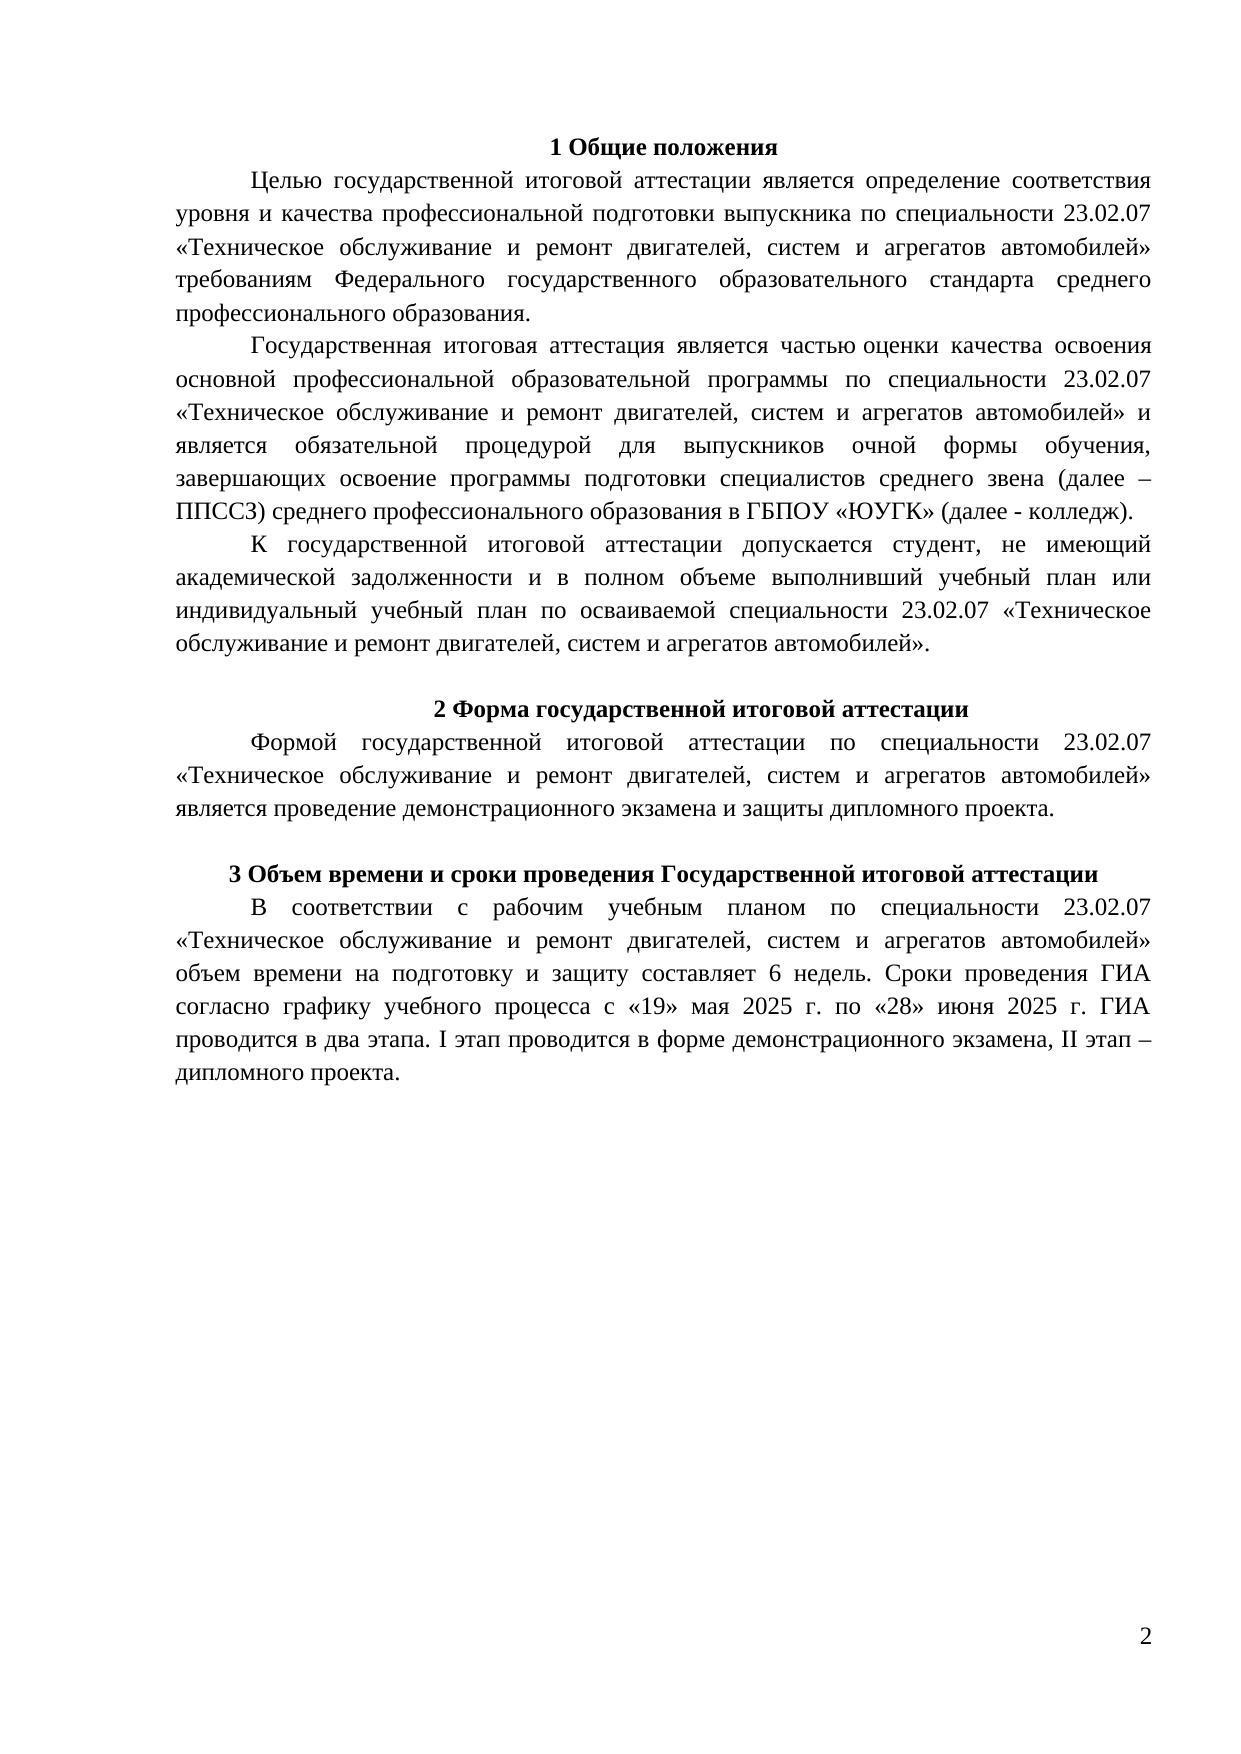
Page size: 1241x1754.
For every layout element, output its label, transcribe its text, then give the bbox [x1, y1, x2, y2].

text Формой государственной итоговой аттестации по специальности 23.02.07 «Техническое обслуживание и ремонт двигателей, систем и агрегатов автомобилей» является проведение демонстрационного экзамена и защиты дипломного проекта. [175, 727, 1152, 822]
text 1 Общие положения [175, 132, 1152, 161]
text Целью государственной итоговой аттестации является определение соответствия уровня и качества профессиональной подготовки выпускника по специальности 23.02.07 «Техническое обслуживание и ремонт двигателей, систем и агрегатов автомобилей» требованиям Федерального государственного образовательного стандарта среднего профессионального образования. [175, 166, 1152, 326]
text 3 Объем времени и сроки проведения Государственной итоговой аттестации [175, 859, 1152, 888]
text В соответствии с рабочим учебным планом по специальности 23.02.07 «Техническое обслуживание и ремонт двигателей, систем и агрегатов автомобилей» объем времени на подготовку и защиту составляет 6 недель. Сроки проведения ГИА согласно графику учебного процесса с «19» мая 2025 г. по «28» июня 2025 г. ГИА проводится в два этапа. I этап проводится в форме демонстрационного экзамена, II этап – дипломного проекта. [175, 892, 1152, 1086]
text Государственная итоговая аттестация является частью оценки качества освоения основной профессиональной образовательной программы по специальности 23.02.07 «Техническое обслуживание и ремонт двигателей, систем и агрегатов автомобилей» и является обязательной процедурой для выпускников очной формы обучения, завершающих освоение программы подготовки специалистов среднего звена (далее – ППССЗ) среднего профессионального образования в ГБПОУ «ЮУГК» (далее - колледж). [175, 331, 1152, 524]
text 2 Форма государственной итоговой аттестации [175, 694, 1152, 723]
text К государственной итоговой аттестации допускается студент, не имеющий академической задолженности и в полном объеме выполнивший учебный план или индивидуальный учебный план по осваиваемой специальности 23.02.07 «Техническое обслуживание и ремонт двигателей, систем и агрегатов автомобилей». [175, 529, 1152, 657]
